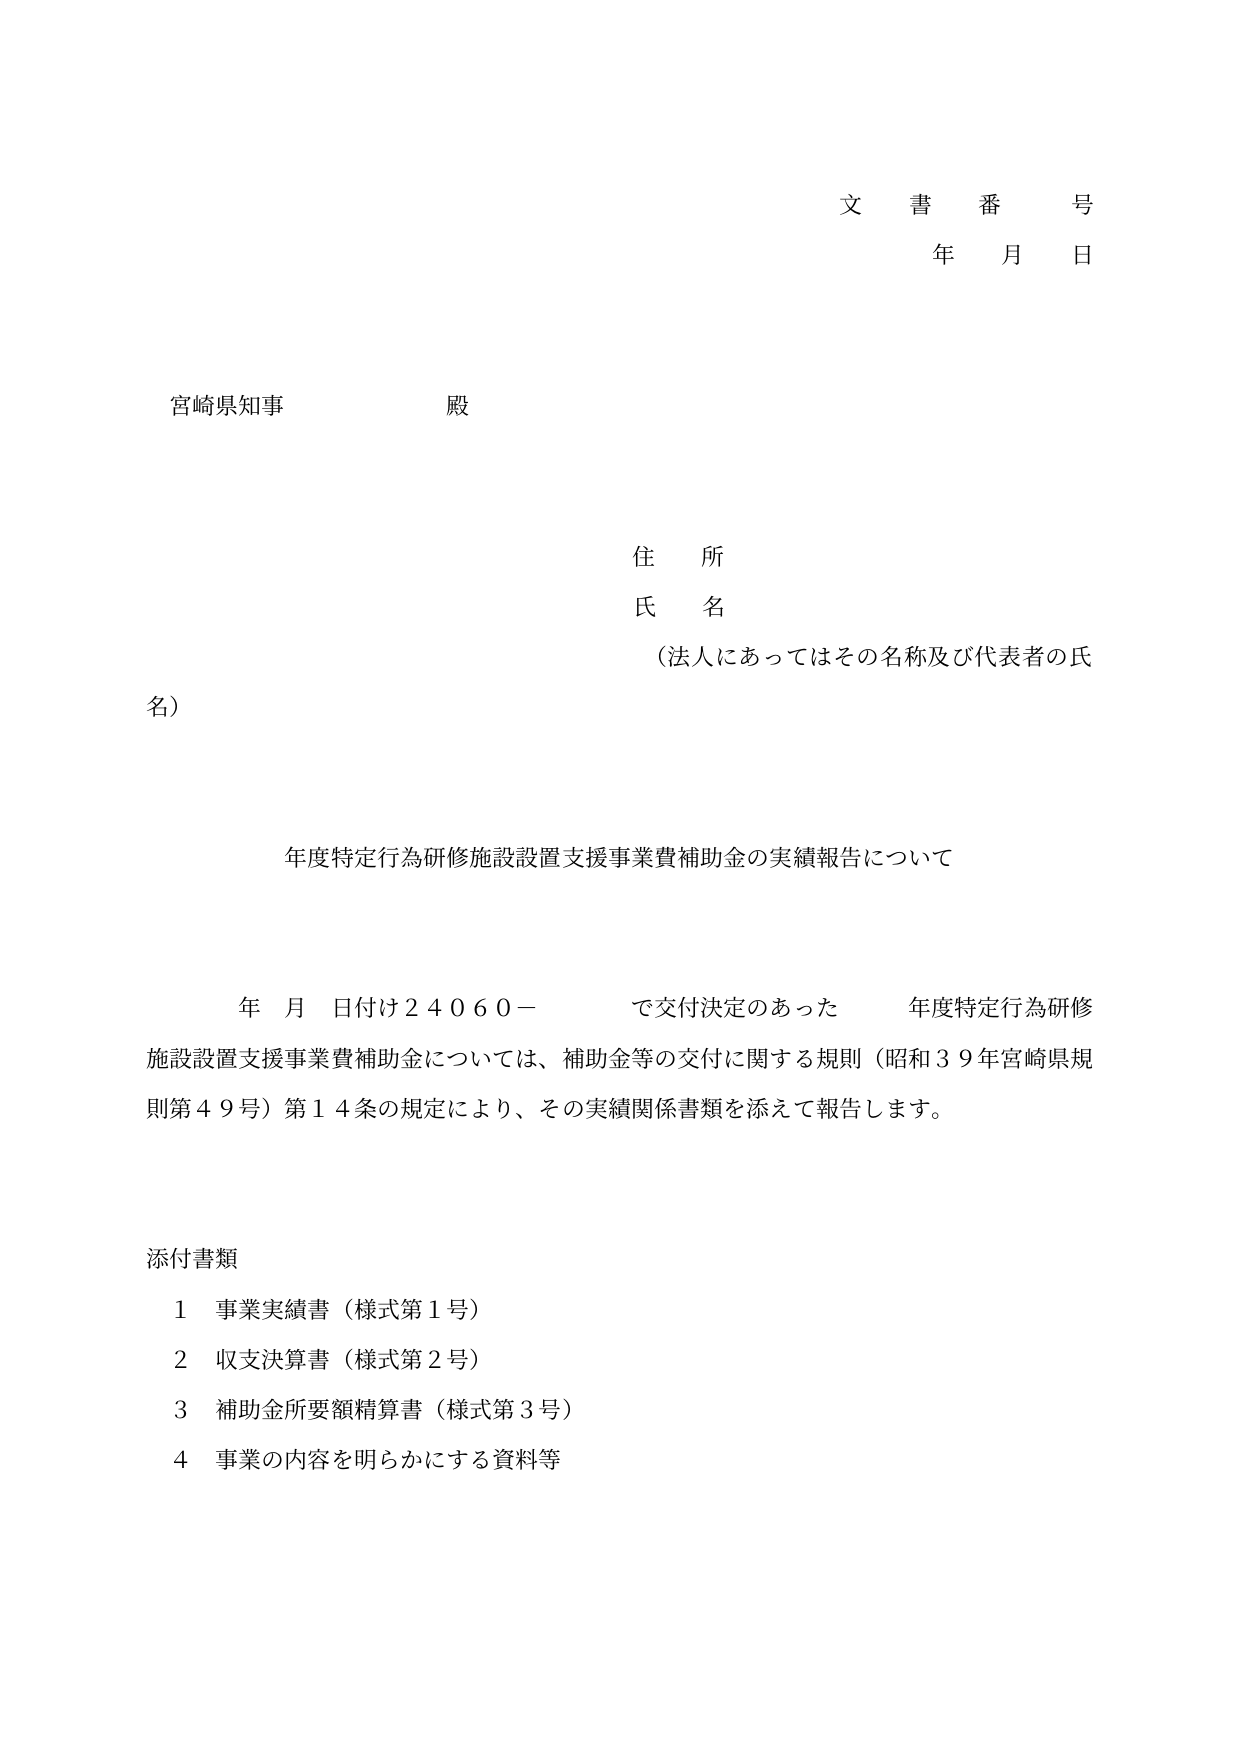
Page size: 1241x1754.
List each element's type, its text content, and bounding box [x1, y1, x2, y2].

text 住 所 [146, 530, 1094, 580]
text 添付書類 [146, 1233, 1094, 1283]
text （法人にあってはその名称及び代表者の氏名） [146, 630, 1094, 731]
text 年 月 日 [146, 229, 1094, 279]
text ４ 事業の内容を明らかにする資料等 [146, 1434, 1094, 1484]
text 氏 名 [146, 580, 1094, 630]
text ２ 収支決算書（様式第２号） [146, 1333, 1094, 1383]
text 文書番号 [146, 178, 1094, 229]
text １ 事業実績書（様式第１号） [146, 1283, 1094, 1333]
text ３ 補助金所要額精算書（様式第３号） [146, 1383, 1094, 1434]
text 宮崎県知事 殿 [146, 379, 1094, 429]
text 年 月 日付け２４０６０－ で交付決定のあった 年度特定行為研修施設設置支援事業費補助金については、補助金等の交付に関する規則（昭和３９年宮崎県規則第４９号）第１４条の規定により、その実績関係書類を添えて報告します。 [146, 982, 1094, 1132]
text 年度特定行為研修施設設置支援事業費補助金の実績報告について [146, 831, 1094, 881]
